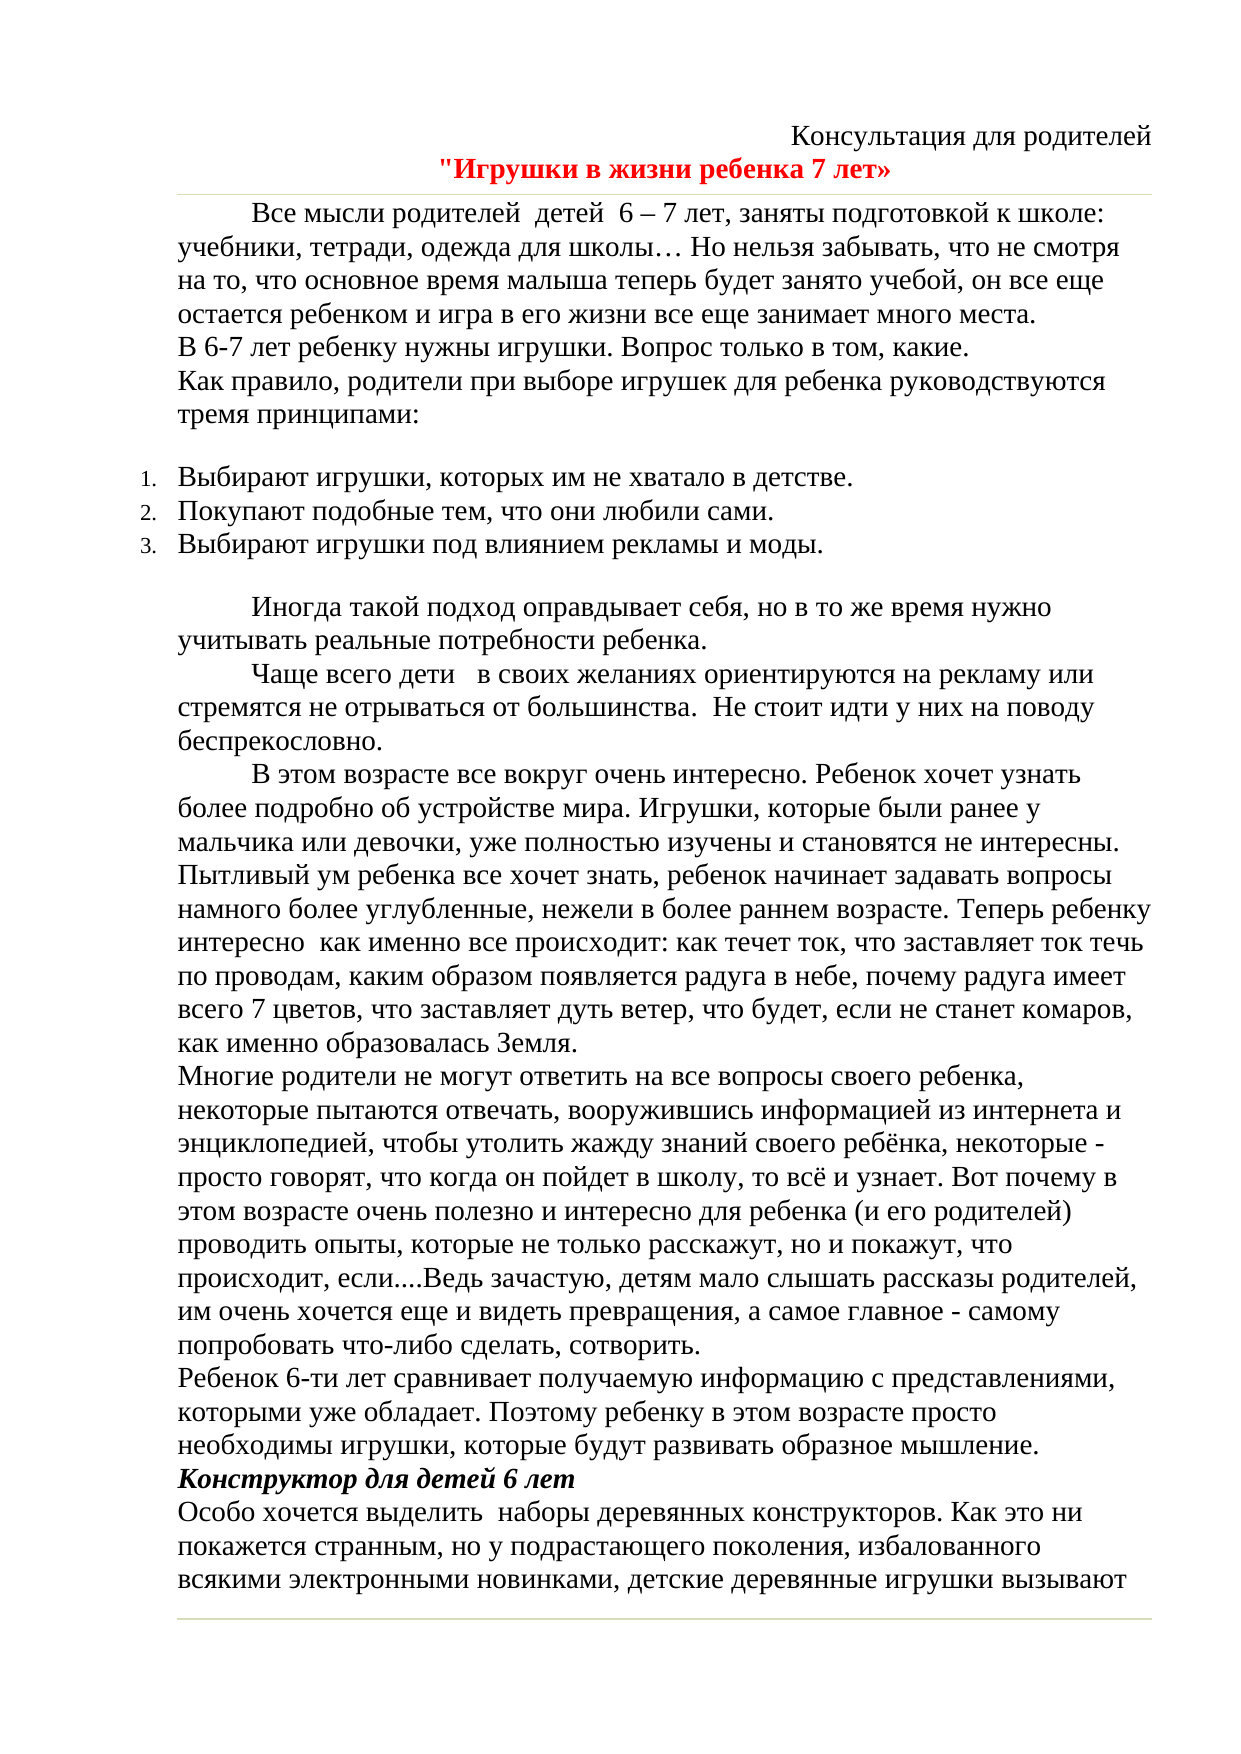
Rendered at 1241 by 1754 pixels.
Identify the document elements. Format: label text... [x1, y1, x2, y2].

text Чаще всего дети в своих желаниях ориентируются на рекламу или стремятся не отрываться от большинства. Не стоит идти у них на поводу беспрекословно. [177, 656, 1152, 757]
text Иногда такой подход оправдывает себя, но в то же время нужно учитывать реальные потребности ребенка. [177, 589, 1152, 656]
text Конструктор для детей 6 лет [177, 1461, 1152, 1494]
text В 6-7 лет ребенку нужны игрушки. Вопрос только в том, какие. [177, 329, 1152, 363]
text Ребенок 6-ти лет сравнивает получаемую информацию с представлениями, которыми уже обладает. Поэтому ребенку в этом возрасте просто необходимы игрушки, которые будут развивать образное мышление. [177, 1360, 1152, 1461]
list Покупают подобные тем, что они любили сами. [140, 493, 1152, 526]
text Как правило, родители при выборе игрушек для ребенка руководствуются тремя принципами: [177, 363, 1152, 430]
list Выбирают игрушки под влиянием рекламы и моды. [140, 526, 1152, 560]
list Выбирают игрушки, которых им не хватало в детстве. [140, 459, 1152, 493]
text Консультация для родителей [177, 118, 1152, 152]
text В этом возрасте все вокруг очень интересно. Ребенок хочет узнать более подробно об устройстве мира. Игрушки, которые были ранее у мальчика или девочки, уже полностью изучены и становятся не интересны. Пытливый ум ребенка все хочет знать, ребенок начинает задавать вопросы намного более углубленные, нежели в более раннем возрасте. Теперь ребенку интересно как именно все происходит: как течет ток, что заставляет ток течь по проводам, каким образом появляется радуга в небе, почему радуга имеет всего 7 цветов, что заставляет дуть ветер, что будет, если не станет комаров, как именно образовалась Земля. [177, 757, 1152, 1058]
text Многие родители не могут ответить на все вопросы своего ребенка, некоторые пытаются отвечать, вооружившись информацией из интернета и энциклопедией, чтобы утолить жажду знаний своего ребёнка, некоторые - просто говорят, что когда он пойдет в школу, то всё и узнает. Вот почему в этом возрасте очень полезно и интересно для ребенка (и его родителей) проводить опыты, которые не только расскажут, но и покажут, что происходит, если....Ведь зачастую, детям мало слышать рассказы родителей, им очень хочется еще и видеть превращения, а самое главное - самому попробовать что-либо сделать, сотворить. [177, 1058, 1152, 1360]
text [177, 1494, 1152, 1618]
text Все мысли родителей детей 6 – 7 лет, заняты подготовкой к школе: учебники, тетради, одежда для школы… Но нельзя забывать, что не смотря на то, что основное время малыша теперь будет занято учебой, он все еще остается ребенком и игра в его жизни все еще занимает много места. [177, 195, 1152, 329]
text "Игрушки в жизни ребенка 7 лет» [177, 152, 1152, 194]
